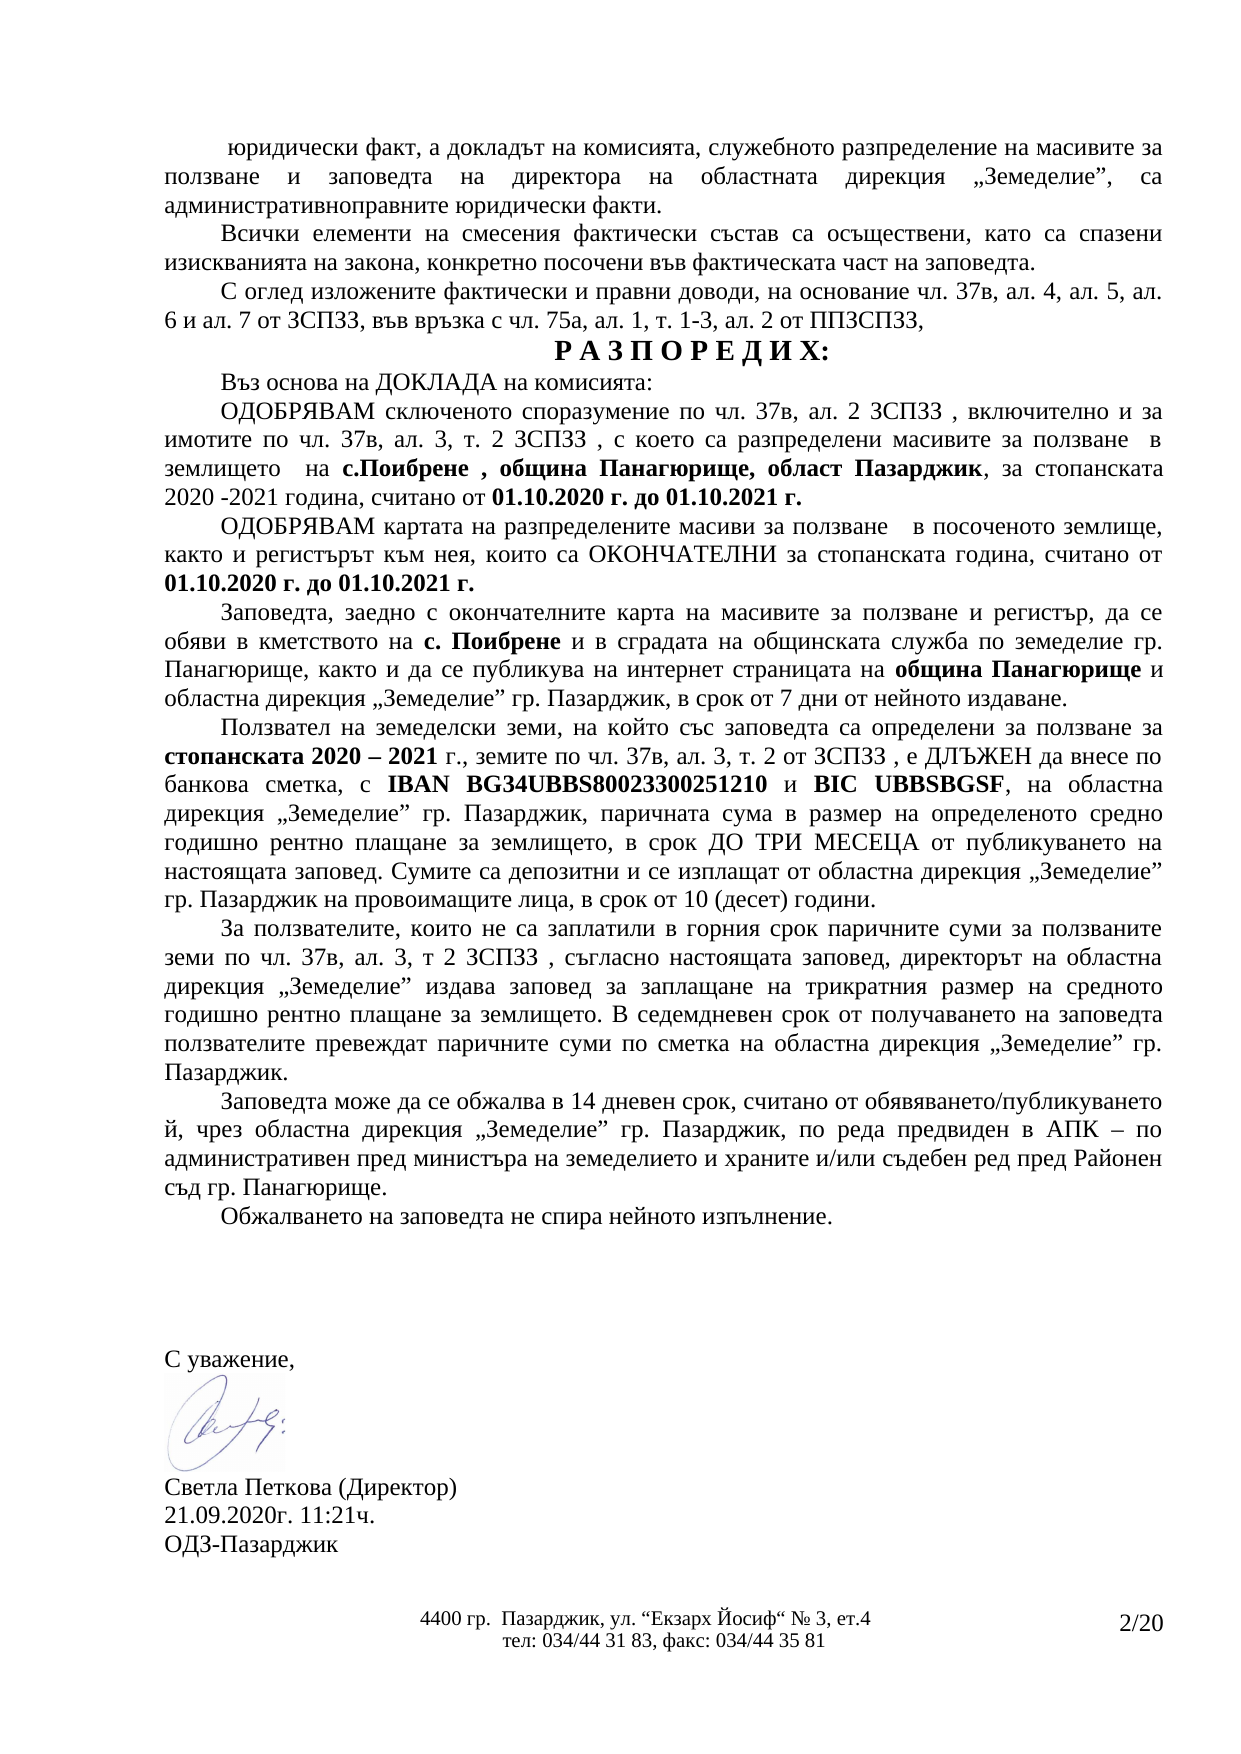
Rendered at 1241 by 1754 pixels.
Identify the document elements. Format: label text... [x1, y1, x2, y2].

text Р А З П О Р Е Д И Х: [164, 333, 1164, 367]
text Ползвател на земеделски земи, на който със заповедта са определени за ползване за стопанската 2020 – 2021 г., земите по чл. 37в, ал. 3, т. 2 от ЗСПЗЗ , е ДЛЪЖЕН да внесе по банкова сметка, с IBAN BG34UBBS80023300251210 и BIC UBBSBGSF, на областна дирекция „Земеделие” гр. Пазарджик, паричната сума в размер на определеното средно годишно рентно плащане за землището, в срок ДО ТРИ МЕСЕЦА от публикуването на настоящата заповед. Сумите са депозитни и се изплащат от областна дирекция „Земеделие” гр. Пазарджик на провоимащите лица, в срок от 10 (десет) години. [164, 712, 1164, 913]
text Заповедта може да се обжалва в 14 дневен срок, считано от обявяването/публикуването й, чрез областна дирекция „Земеделие” гр. Пазарджик, по реда предвиден в АПК – по административен пред министъра на земеделието и храните и/или съдебен ред пред Районен съд гр. Панагюрище. [164, 1086, 1164, 1201]
text Обжалването на заповедта не спира нейното изпълнение. [164, 1201, 1164, 1229]
text ОДОБРЯВАМ сключеното споразумение по чл. 37в, ал. 2 ЗСПЗЗ , включително и за имотите по чл. 37в, ал. 3, т. 2 ЗСПЗЗ , с което са разпределени масивите за ползване в землището на с.Поибрене , община Панагюрище, област Пазарджик, за стопанската 2020 -2021 година, считано от 01.10.2020 г. до 01.10.2021 г. [164, 396, 1164, 511]
picture [164, 1373, 286, 1472]
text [164, 1344, 1164, 1587]
text ОДОБРЯВАМ картата на разпределените масиви за ползване в посоченото землище, както и регистърът към нея, които са ОКОНЧАТЕЛНИ за стопанската година, считано от 01.10.2020 г. до 01.10.2021 г. [164, 511, 1164, 597]
text Заповедта, заедно с окончателните карта на масивите за ползване и регистър, да се обяви в кметството на с. Поибрене и в сградата на общинската служба по земеделие гр. Панагюрище, както и да се публикува на интернет страницата на община Панагюрище и областна дирекция „Земеделие” гр. Пазарджик, в срок от 7 дни от нейното издаване. [164, 597, 1164, 712]
text Въз основа на ДОКЛАДА на комисията: [164, 367, 1164, 396]
text Всички елементи на смесения фактически състав са осъществени, като са спазени изискванията на закона, конкретно посочени във фактическата част на заповедта. [164, 218, 1164, 276]
text юридически факт, а докладът на комисията, служебното разпределение на масивите за ползване и заповедта на директора на областната дирекция „Земеделие”, са административноправните юридически факти. [164, 132, 1164, 218]
text С оглед изложените фактически и правни доводи, на основание чл. 37в, ал. 4, ал. 5, ал. 6 и ал. 7 от ЗСПЗЗ, във връзка с чл. 75а, ал. 1, т. 1-3, ал. 2 от ППЗСПЗЗ, [164, 276, 1164, 333]
text За ползвателите, които не са заплатили в горния срок паричните суми за ползваните земи по чл. 37в, ал. 3, т 2 ЗСПЗЗ , съгласно настоящата заповед, директорът на областна дирекция „Земеделие” издава заповед за заплащане на трикратния размер на средното годишно рентно плащане за землището. В седемдневен срок от получаването на заповедта ползвателите превеждат паричните суми по сметка на областна дирекция „Земеделие” гр. Пазарджик. [164, 913, 1164, 1086]
